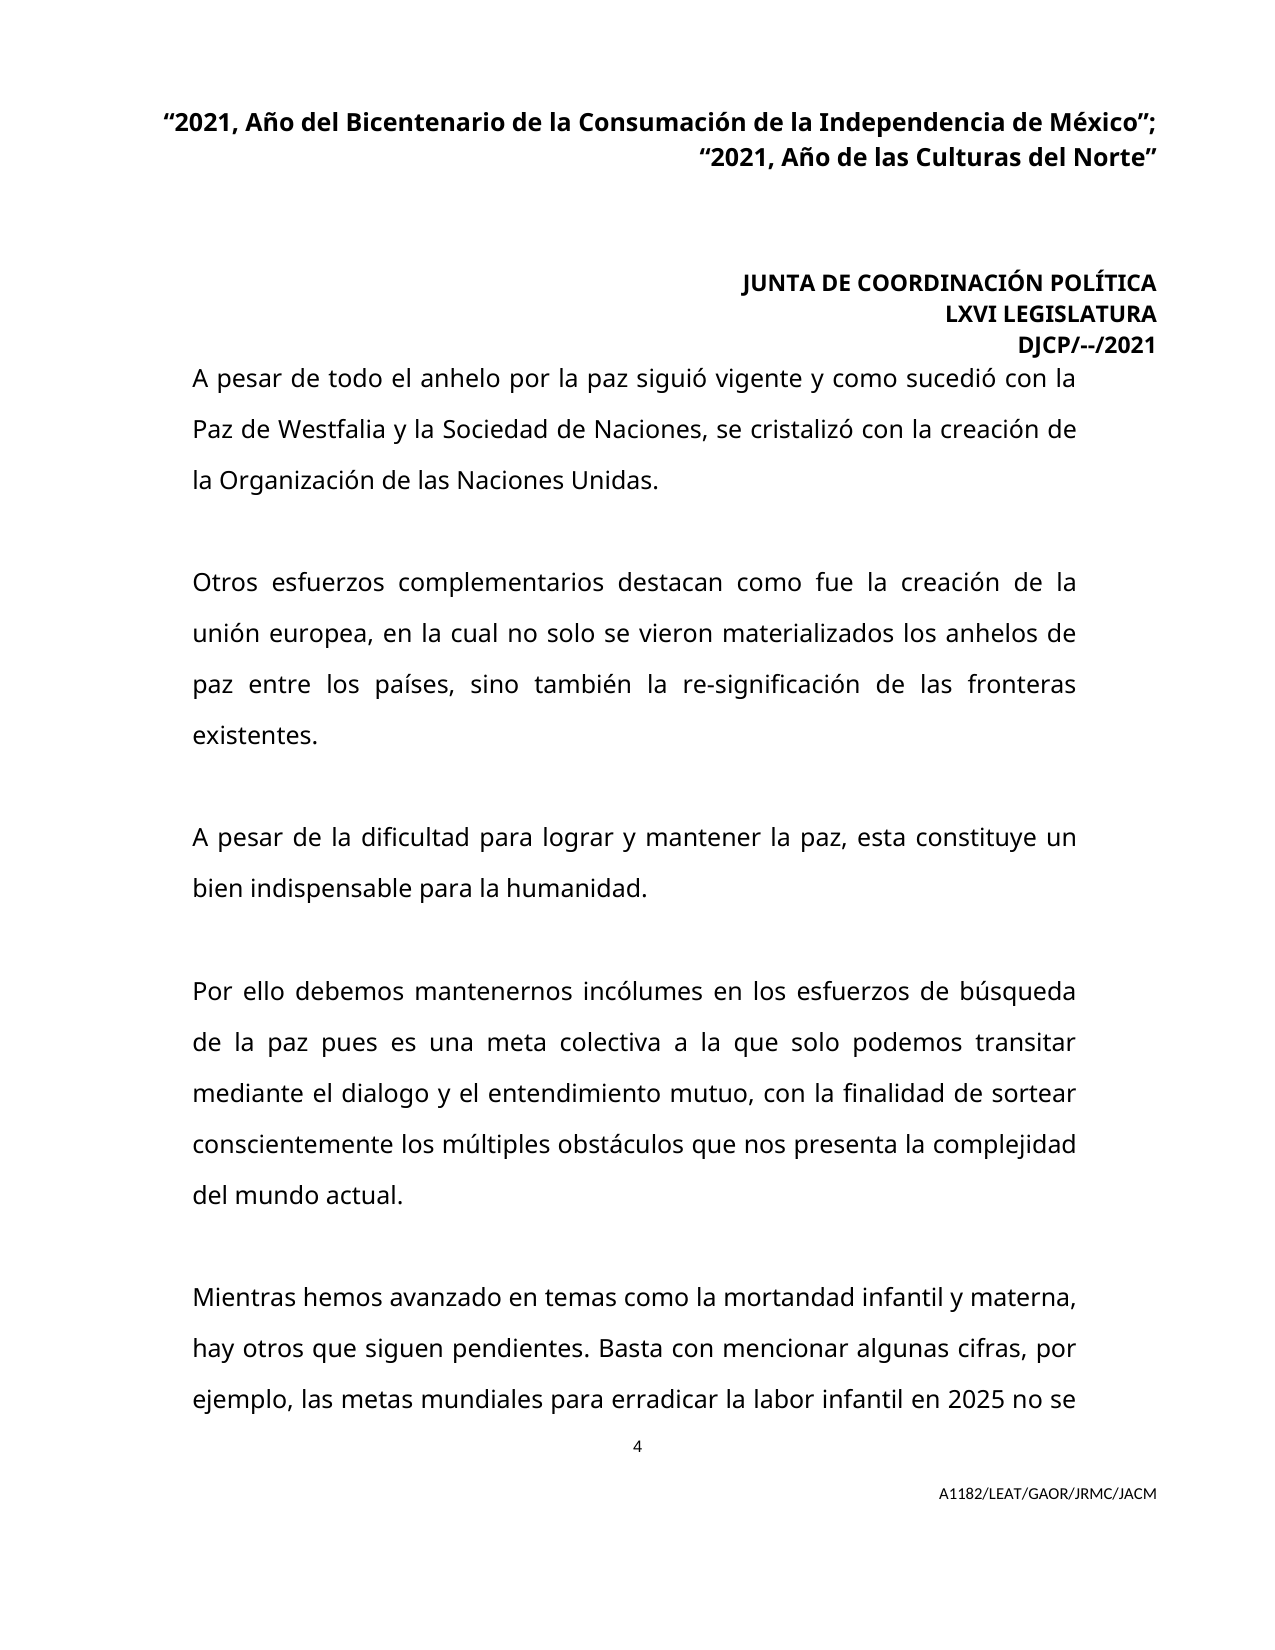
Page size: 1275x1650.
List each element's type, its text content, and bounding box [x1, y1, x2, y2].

text Otros esfuerzos complementarios destacan como fue la creación de la unión europea, en la cual no solo se vieron materializados los anhelos de paz entre los países, sino también la re-significación de las fronteras existentes. [192, 565, 1078, 752]
text A pesar de la dificultad para lograr y mantener la paz, esta constituye un bien indispensable para la humanidad. [192, 820, 1078, 905]
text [192, 1279, 1078, 1416]
text A pesar de todo el anhelo por la paz siguió vigente y como sucedió con la Paz de Westfalia y la Sociedad de Naciones, se cristalizó con la creación de la Organización de las Naciones Unidas. [192, 361, 1078, 497]
text Por ello debemos mantenernos incólumes en los esfuerzos de búsqueda de la paz pues es una meta colectiva a la que solo podemos transitar mediante el dialogo y el entendimiento mutuo, con la finalidad de sortear conscientemente los múltiples obstáculos que nos presenta la complejidad del mundo actual. [192, 973, 1078, 1211]
